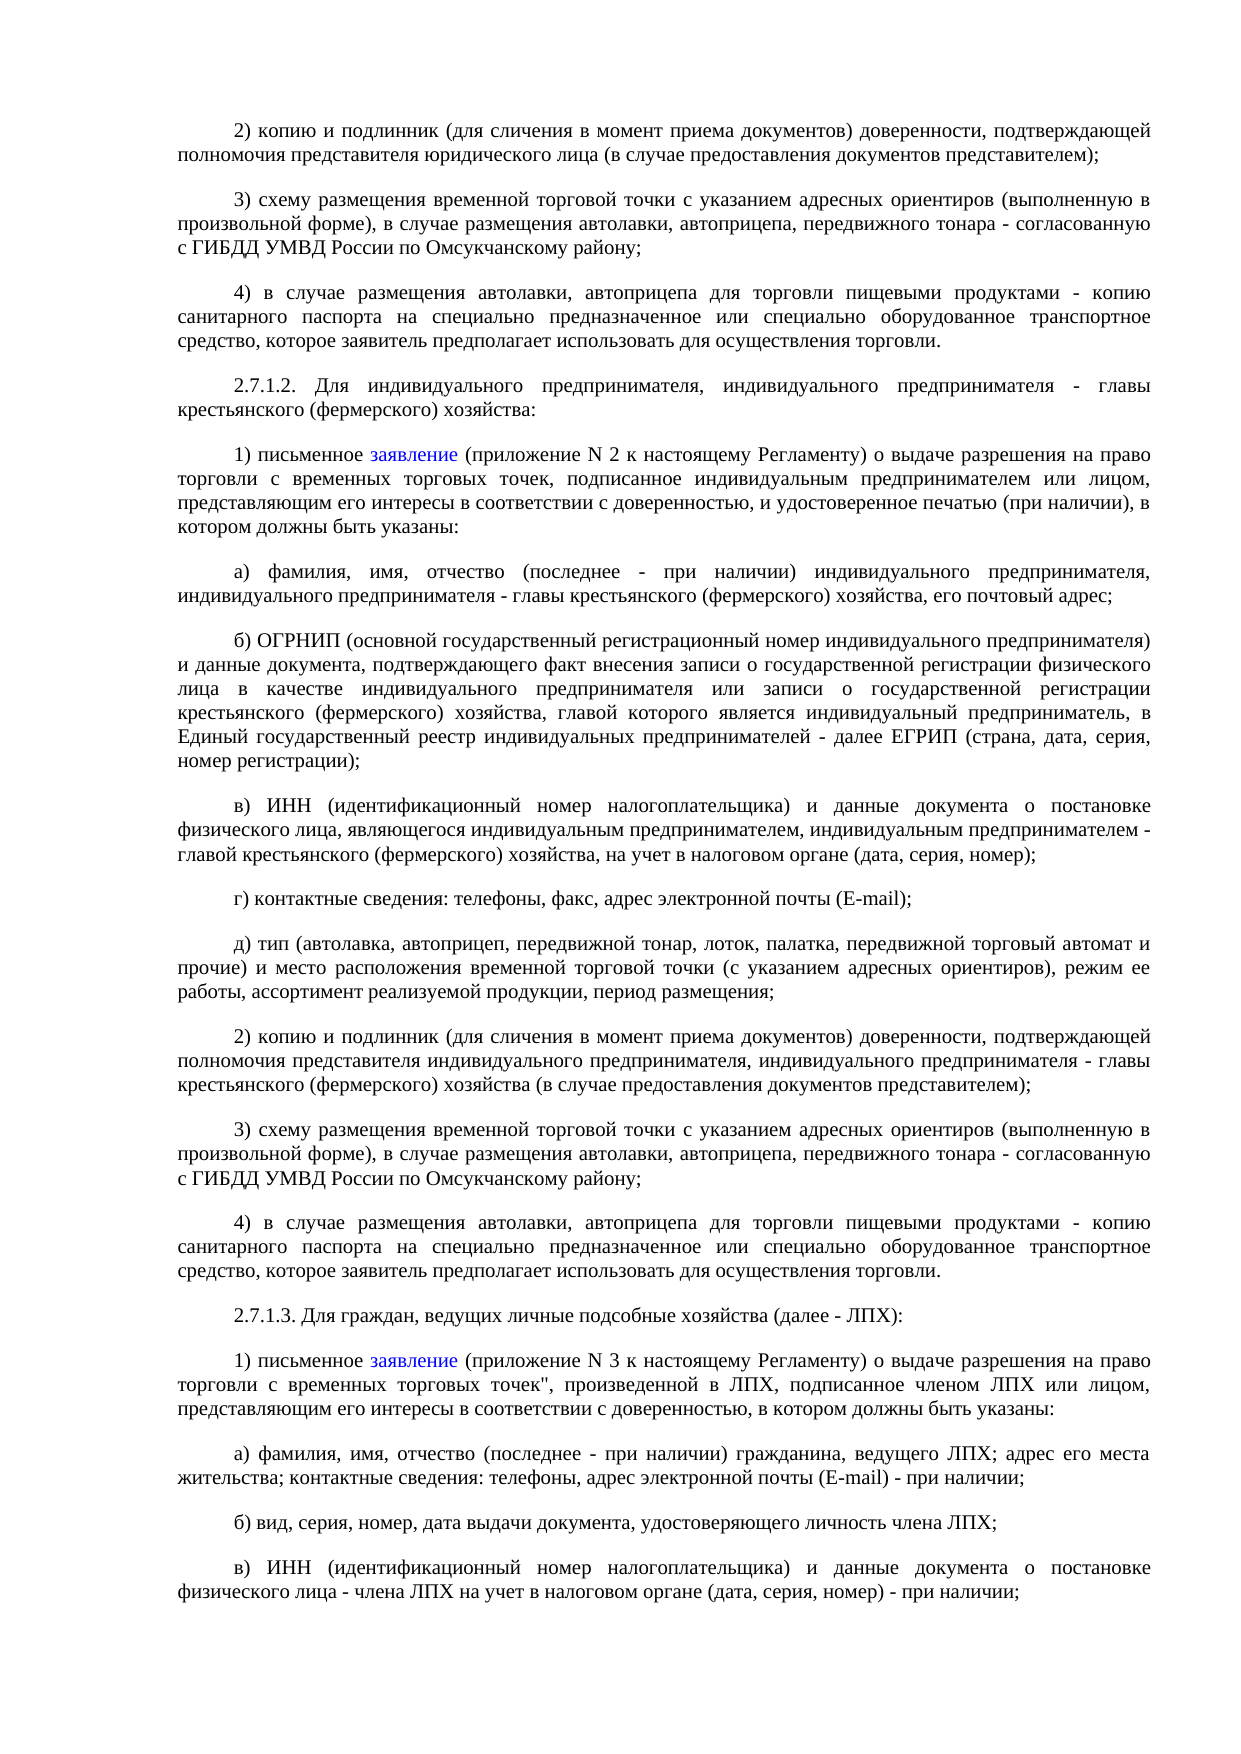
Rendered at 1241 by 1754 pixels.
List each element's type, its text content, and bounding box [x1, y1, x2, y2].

text 2.7.1.3. Для граждан, ведущих личные подсобные хозяйства (далее - ЛПХ): [177, 1303, 1152, 1327]
text б) вид, серия, номер, дата выдачи документа, удостоверяющего личность члена ЛПХ; [177, 1510, 1152, 1534]
text в) ИНН (идентификационный номер налогоплательщика) и данные документа о постановке физического лица - члена ЛПХ на учет в налоговом органе (дата, серия, номер) - при наличии; [177, 1555, 1152, 1603]
text 3) схему размещения временной торговой точки с указанием адресных ориентиров (выполненную в произвольной форме), в случае размещения автолавки, автоприцепа, передвижного тонара - согласованную с ГИБДД УМВД России по Омсукчанскому району; [177, 1117, 1152, 1189]
text 3) схему размещения временной торговой точки с указанием адресных ориентиров (выполненную в произвольной форме), в случае размещения автолавки, автоприцепа, передвижного тонара - согласованную с ГИБДД УМВД России по Омсукчанскому району; [177, 187, 1152, 259]
text б) ОГРНИП (основной государственный регистрационный номер индивидуального предпринимателя) и данные документа, подтверждающего факт внесения записи о государственной регистрации физического лица в качестве индивидуального предпринимателя или записи о государственной регистрации крестьянского (фермерского) хозяйства, главой которого является индивидуальный предприниматель, в Единый государственный реестр индивидуальных предпринимателей - далее ЕГРИП (страна, дата, серия, номер регистрации); [177, 628, 1152, 772]
text д) тип (автолавка, автоприцеп, передвижной тонар, лоток, палатка, передвижной торговый автомат и прочие) и место расположения временной торговой точки (с указанием адресных ориентиров), режим ее работы, ассортимент реализуемой продукции, период размещения; [177, 931, 1152, 1003]
text а) фамилия, имя, отчество (последнее - при наличии) гражданина, ведущего ЛПХ; адрес его места жительства; контактные сведения: телефоны, адрес электронной почты (E-mail) - при наличии; [177, 1441, 1152, 1489]
text 2.7.1.2. Для индивидуального предпринимателя, индивидуального предпринимателя - главы крестьянского (фермерского) хозяйства: [177, 373, 1152, 421]
text 1) письменное заявление (приложение N 2 к настоящему Регламенту) о выдаче разрешения на право торговли с временных торговых точек, подписанное индивидуальным предпринимателем или лицом, представляющим его интересы в соответствии с доверенностью, и удостоверенное печатью (при наличии), в котором должны быть указаны: [177, 442, 1152, 538]
text 1) письменное заявление (приложение N 3 к настоящему Регламенту) о выдаче разрешения на право торговли с временных торговых точек", произведенной в ЛПХ, подписанное членом ЛПХ или лицом, представляющим его интересы в соответствии с доверенностью, в котором должны быть указаны: [177, 1348, 1152, 1420]
text 2) копию и подлинник (для сличения в момент приема документов) доверенности, подтверждающей полномочия представителя юридического лица (в случае предоставления документов представителем); [177, 118, 1152, 166]
text а) фамилия, имя, отчество (последнее - при наличии) индивидуального предпринимателя, индивидуального предпринимателя - главы крестьянского (фермерского) хозяйства, его почтовый адрес; [177, 559, 1152, 607]
text г) контактные сведения: телефоны, факс, адрес электронной почты (E-mail); [177, 886, 1152, 910]
text 2) копию и подлинник (для сличения в момент приема документов) доверенности, подтверждающей полномочия представителя индивидуального предпринимателя, индивидуального предпринимателя - главы крестьянского (фермерского) хозяйства (в случае предоставления документов представителем); [177, 1024, 1152, 1096]
text в) ИНН (идентификационный номер налогоплательщика) и данные документа о постановке физического лица, являющегося индивидуальным предпринимателем, индивидуальным предпринимателем - главой крестьянского (фермерского) хозяйства, на учет в налоговом органе (дата, серия, номер); [177, 793, 1152, 866]
